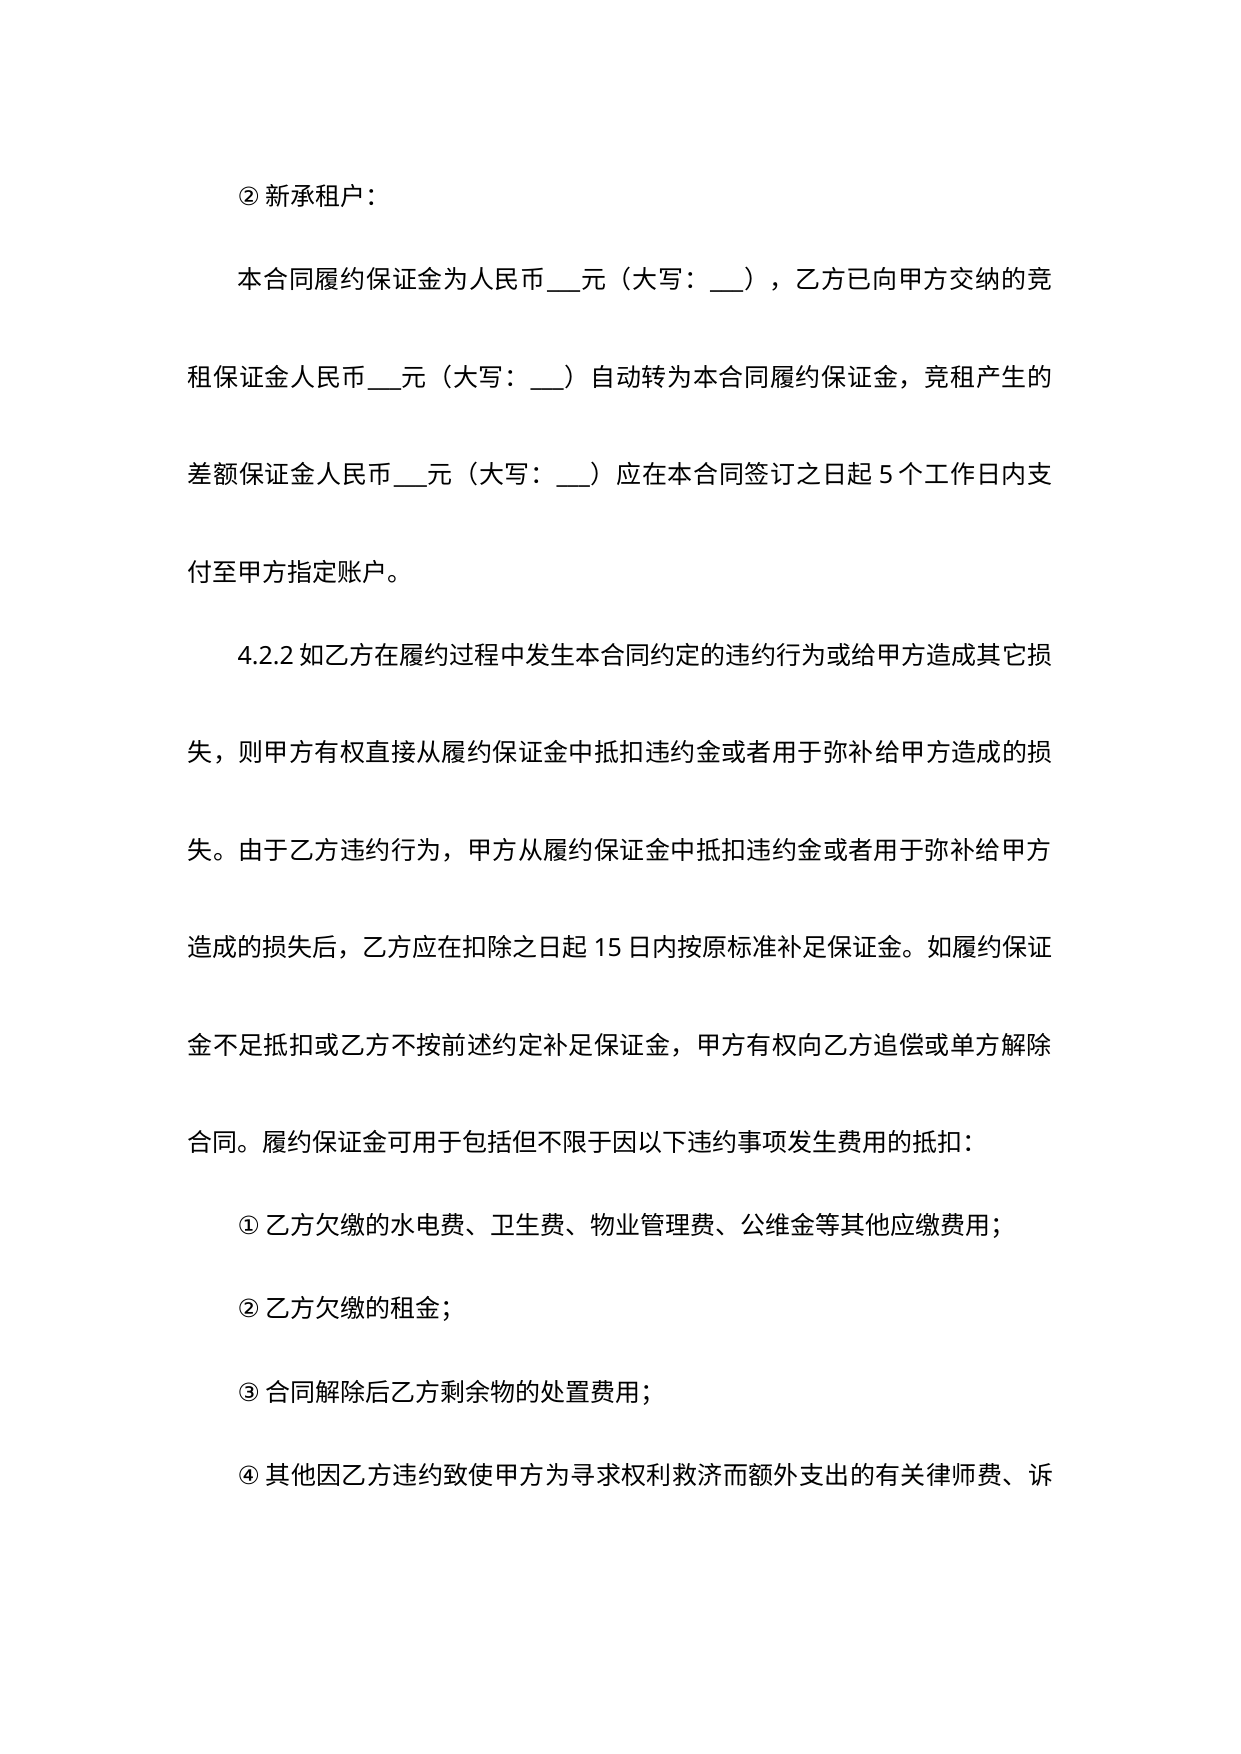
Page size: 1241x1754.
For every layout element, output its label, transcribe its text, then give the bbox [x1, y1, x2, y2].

text ②乙方欠缴的租金； [187, 1274, 1053, 1339]
text ①乙方欠缴的水电费、卫生费、物业管理费、公维金等其他应缴费用； [187, 1191, 1053, 1256]
text 本合同履约保证金为人民币___元（大写：___），乙方已向甲方交纳的竞租保证金人民币___元（大写：___）自动转为本合同履约保证金，竞租产生的差额保证金人民币___元（大写：___）应在本合同签订之日起5个工作日内支付至甲方指定账户。 [187, 245, 1053, 603]
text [187, 1441, 1053, 1506]
text ③合同解除后乙方剩余物的处置费用； [187, 1358, 1053, 1423]
text ②新承租户： [187, 162, 1053, 227]
text 4.2.2如乙方在履约过程中发生本合同约定的违约行为或给甲方造成其它损失，则甲方有权直接从履约保证金中抵扣违约金或者用于弥补给甲方造成的损失。由于乙方违约行为，甲方从履约保证金中抵扣违约金或者用于弥补给甲方造成的损失后，乙方应在扣除之日起15日内按原标准补足保证金。如履约保证金不足抵扣或乙方不按前述约定补足保证金，甲方有权向乙方追偿或单方解除合同。履约保证金可用于包括但不限于因以下违约事项发生费用的抵扣： [187, 621, 1053, 1173]
